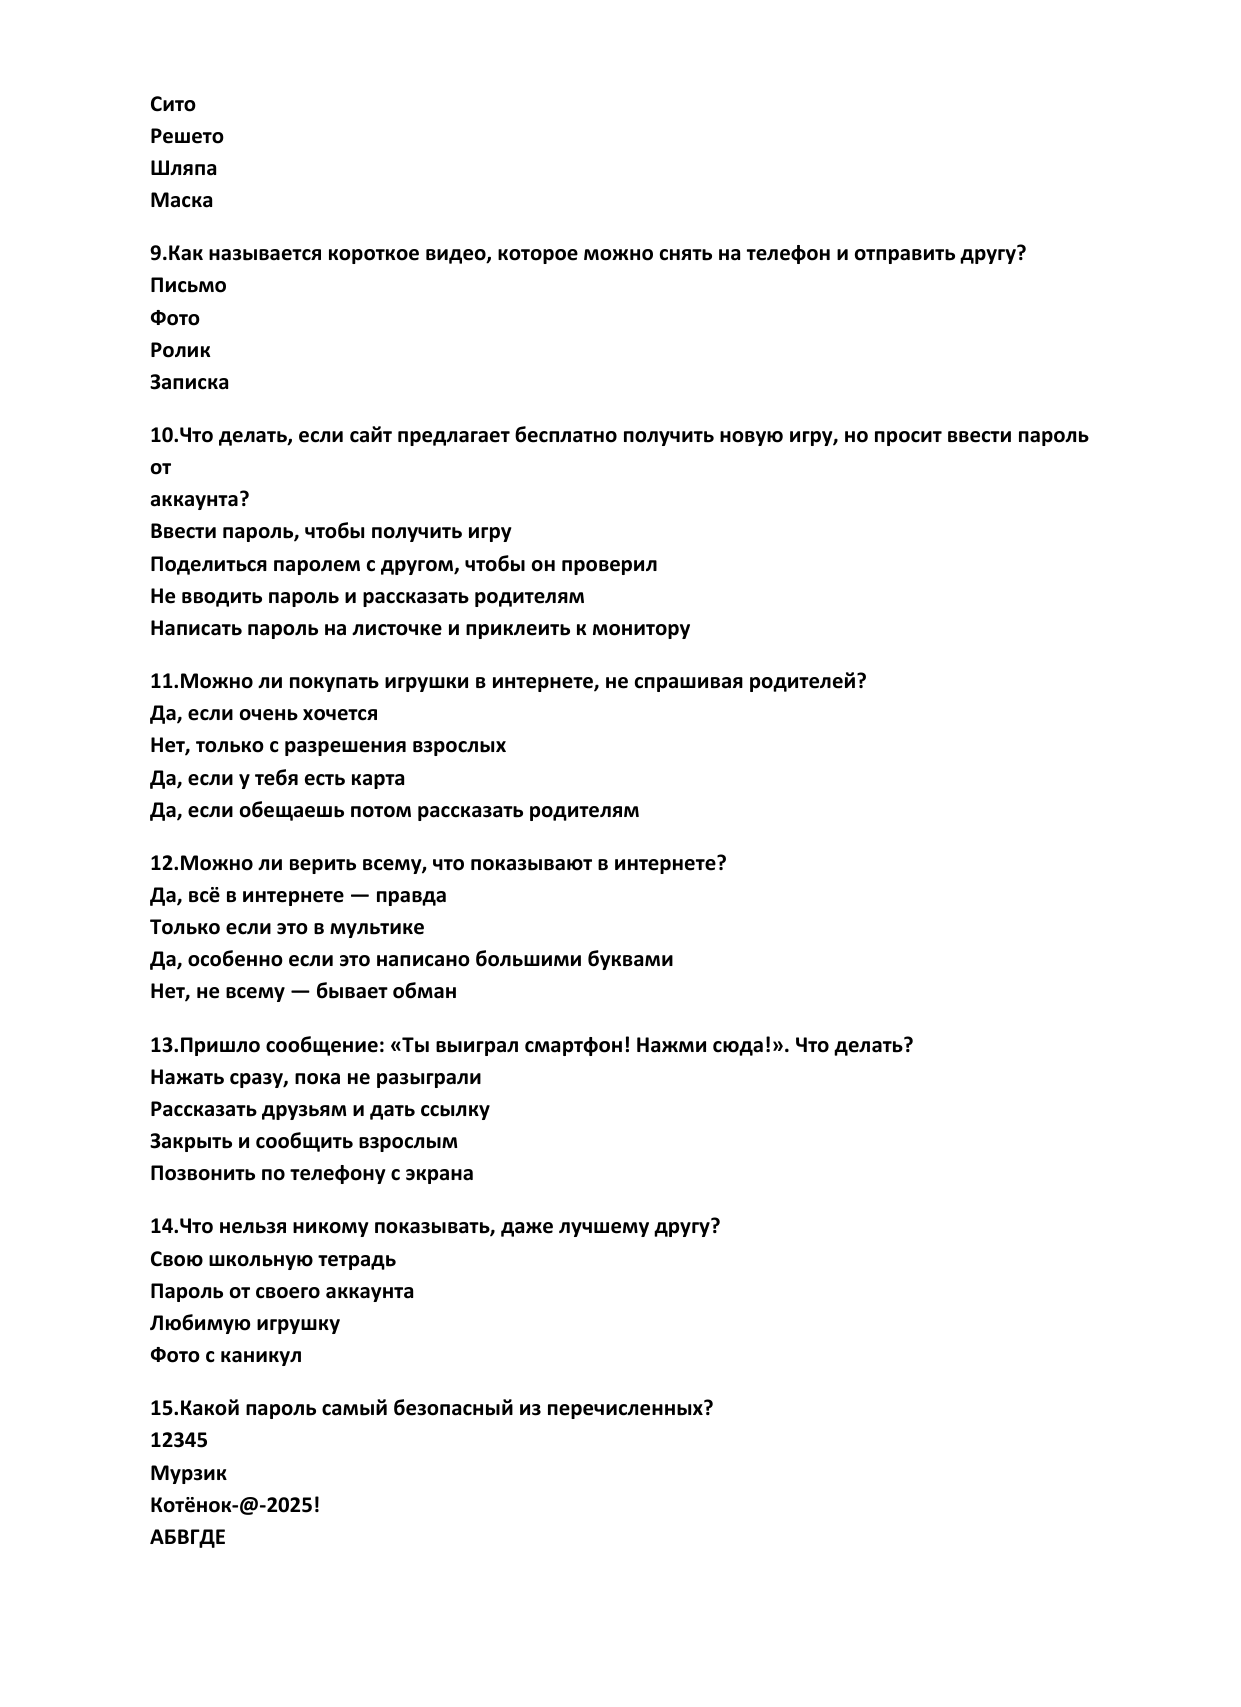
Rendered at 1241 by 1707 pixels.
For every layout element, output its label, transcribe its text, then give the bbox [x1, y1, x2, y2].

text 10.Что делать, если сайт предлагает бесплатно получить новую игру, но просит ввести пароль от аккаунта? Ввести пароль, чтобы получить игру Поделиться паролем с другом, чтобы он проверил Не вводить пароль и рассказать родителям Написать пароль на листочке и приклеить к монитору [150, 420, 1090, 641]
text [150, 89, 1090, 213]
text 14.Что нельзя никому показывать, даже лучшему другу? Свою школьную тетрадь Пароль от своего аккаунта Любимую игрушку Фото с каникул [150, 1211, 1090, 1368]
text 11.Можно ли покупать игрушки в интернете, не спрашивая родителей? Да, если очень хочется Нет, только с разрешения взрослых Да, если у тебя есть карта Да, если обещаешь потом рассказать родителям [150, 666, 1090, 823]
text 15.Какой пароль самый безопасный из перечисленных? 12345 Мурзик Котёнок-@-2025! АБВГДЕ [150, 1393, 1090, 1550]
text 12.Можно ли верить всему, что показывают в интернете? Да, всё в интернете — правда Только если это в мультике Да, особенно если это написано большими буквами Нет, не всему — бывает обман [150, 848, 1090, 1005]
text 13.Пришло сообщение: «Ты выиграл смартфон! Нажми сюда!». Что делать? Нажать сразу, пока не разыграли Рассказать друзьям и дать ссылку Закрыть и сообщить взрослым Позвонить по телефону с экрана [150, 1030, 1090, 1186]
text 9.Как называется короткое видео, которое можно снять на телефон и отправить другу? Письмо Фото Ролик Записка [150, 238, 1090, 395]
